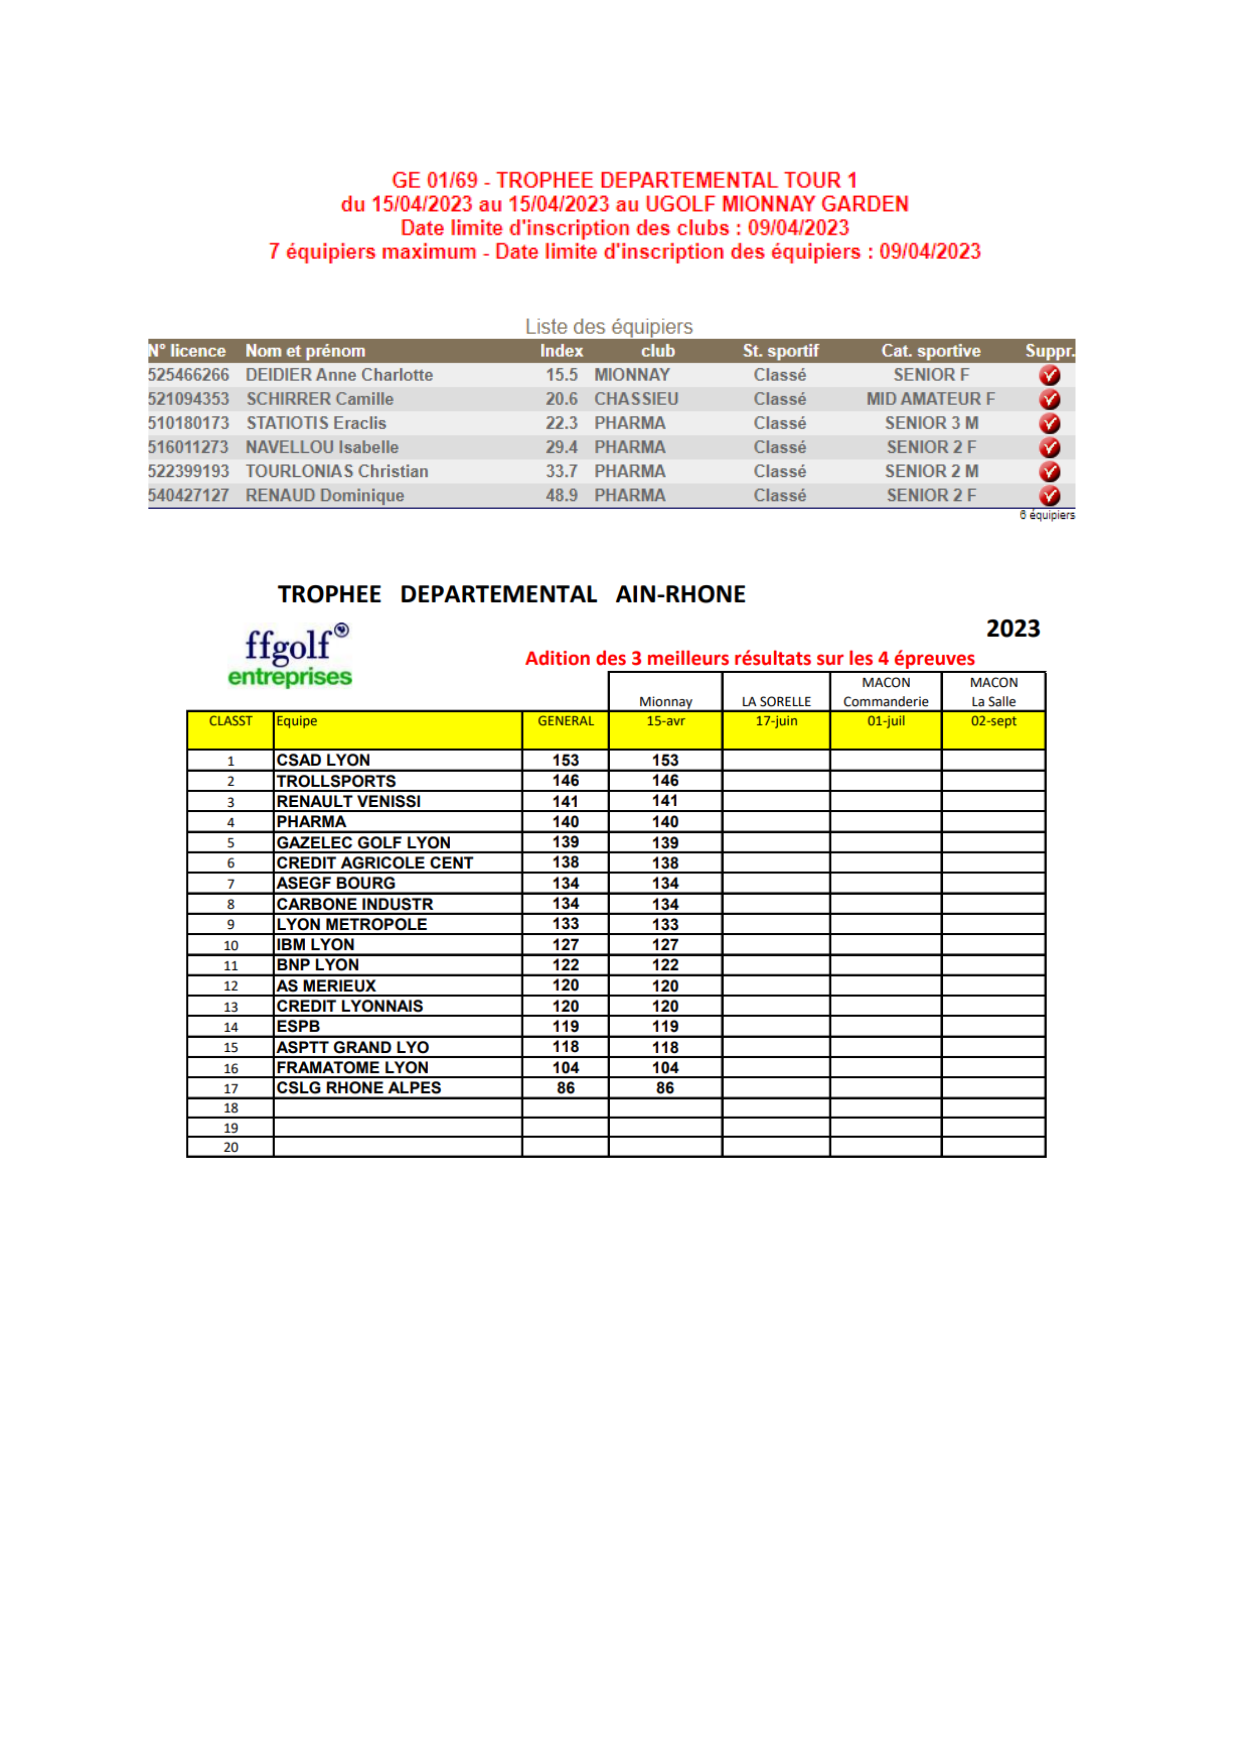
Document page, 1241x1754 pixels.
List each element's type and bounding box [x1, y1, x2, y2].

picture [148, 560, 1092, 1172]
picture [239, 147, 1001, 289]
picture [148, 307, 1092, 542]
